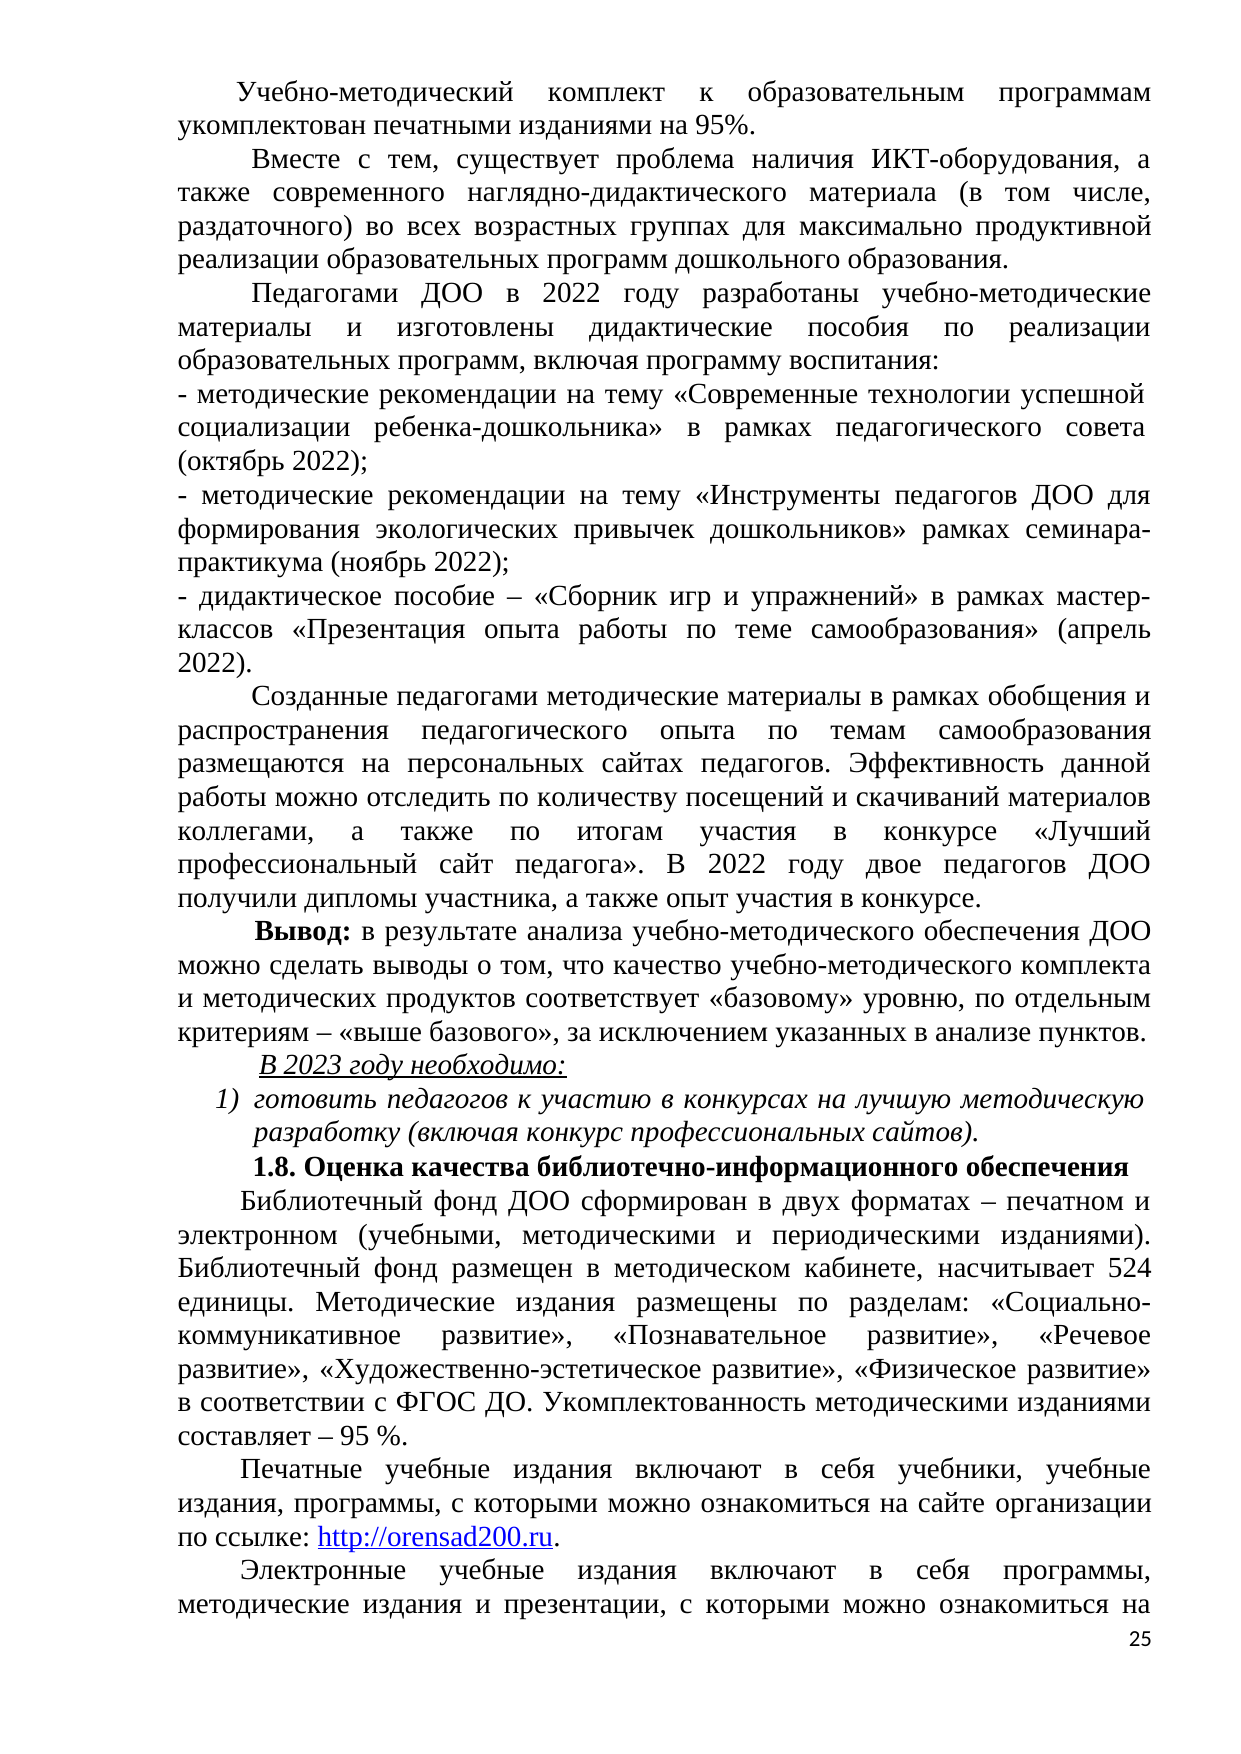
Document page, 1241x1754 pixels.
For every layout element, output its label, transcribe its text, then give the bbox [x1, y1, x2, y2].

text Учебно-методический комплект к образовательным программам укомплектован печатными изданиями на 95%. [177, 74, 1152, 141]
text Вывод: в результате анализа учебно-методического обеспечения ДОО можно сделать выводы о том, что качество учебно-методического комплекта и методических продуктов соответствует «базовому» уровню, по отдельным критериям – «выше базового», за исключением указанных в анализе пунктов. [177, 913, 1152, 1047]
text Библиотечный фонд ДОО сформирован в двух форматах – печатном и электронном (учебными, методическими и периодическими изданиями). Библиотечный фонд размещен в методическом кабинете, насчитывает 524 единицы. Методические издания размещены по разделам: «Социально-коммуникативное развитие», «Познавательное развитие», «Речевое развитие», «Художественно-эстетическое развитие», «Физическое развитие» в соответствии с ФГОС ДО. Укомплектованность методическими изданиями составляет – 95 %. [177, 1183, 1152, 1452]
text Созданные педагогами методические материалы в рамках обобщения и распространения педагогического опыта по темам самообразования размещаются на персональных сайтах педагогов. Эффективность данной работы можно отследить по количеству посещений и скачиваний материалов коллегами, а также по итогам участия в конкурсе «Лучший профессиональный сайт педагога». В 2022 году двое педагогов ДОО получили дипломы участника, а также опыт участия в конкурсе. [177, 678, 1152, 913]
list готовить педагогов к участию в конкурсах на лучшую методическую разработку (включая конкурс профессиональных сайтов). [215, 1081, 1145, 1148]
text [177, 1552, 1152, 1619]
text Печатные учебные издания включают в себя учебники, учебные издания, программы, с которыми можно ознакомиться на сайте организации по ссылке: http://orensad200.ru. [177, 1452, 1152, 1552]
text Вместе с тем, существует проблема наличия ИКТ-оборудования, а также современного наглядно-дидактического материала (в том числе, раздаточного) во всех возрастных группах для максимально продуктивной реализации образовательных программ дошкольного образования. [177, 141, 1152, 275]
text Педагогами ДОО в 2022 году разработаны учебно-методические материалы и изготовлены дидактические пособия по реализации образовательных программ, включая программу воспитания: [177, 275, 1152, 376]
text - методические рекомендации на тему «Инструменты педагогов ДОО для формирования экологических привычек дошкольников» рамках семинара-практикума (ноябрь 2022); [177, 477, 1152, 578]
text - методические рекомендации на тему «Современные технологии успешной социализации ребенка-дошкольника» в рамках педагогического совета (октябрь 2022); [177, 376, 1145, 476]
text 1.8. Оценка качества библиотечно-информационного обеспечения [252, 1149, 1145, 1182]
text В 2023 году необходимо: [177, 1047, 1152, 1081]
text - дидактическое пособие – «Сборник игр и упражнений» в рамках мастер-классов «Презентация опыта работы по теме самообразования» (апрель 2022). [177, 578, 1152, 678]
